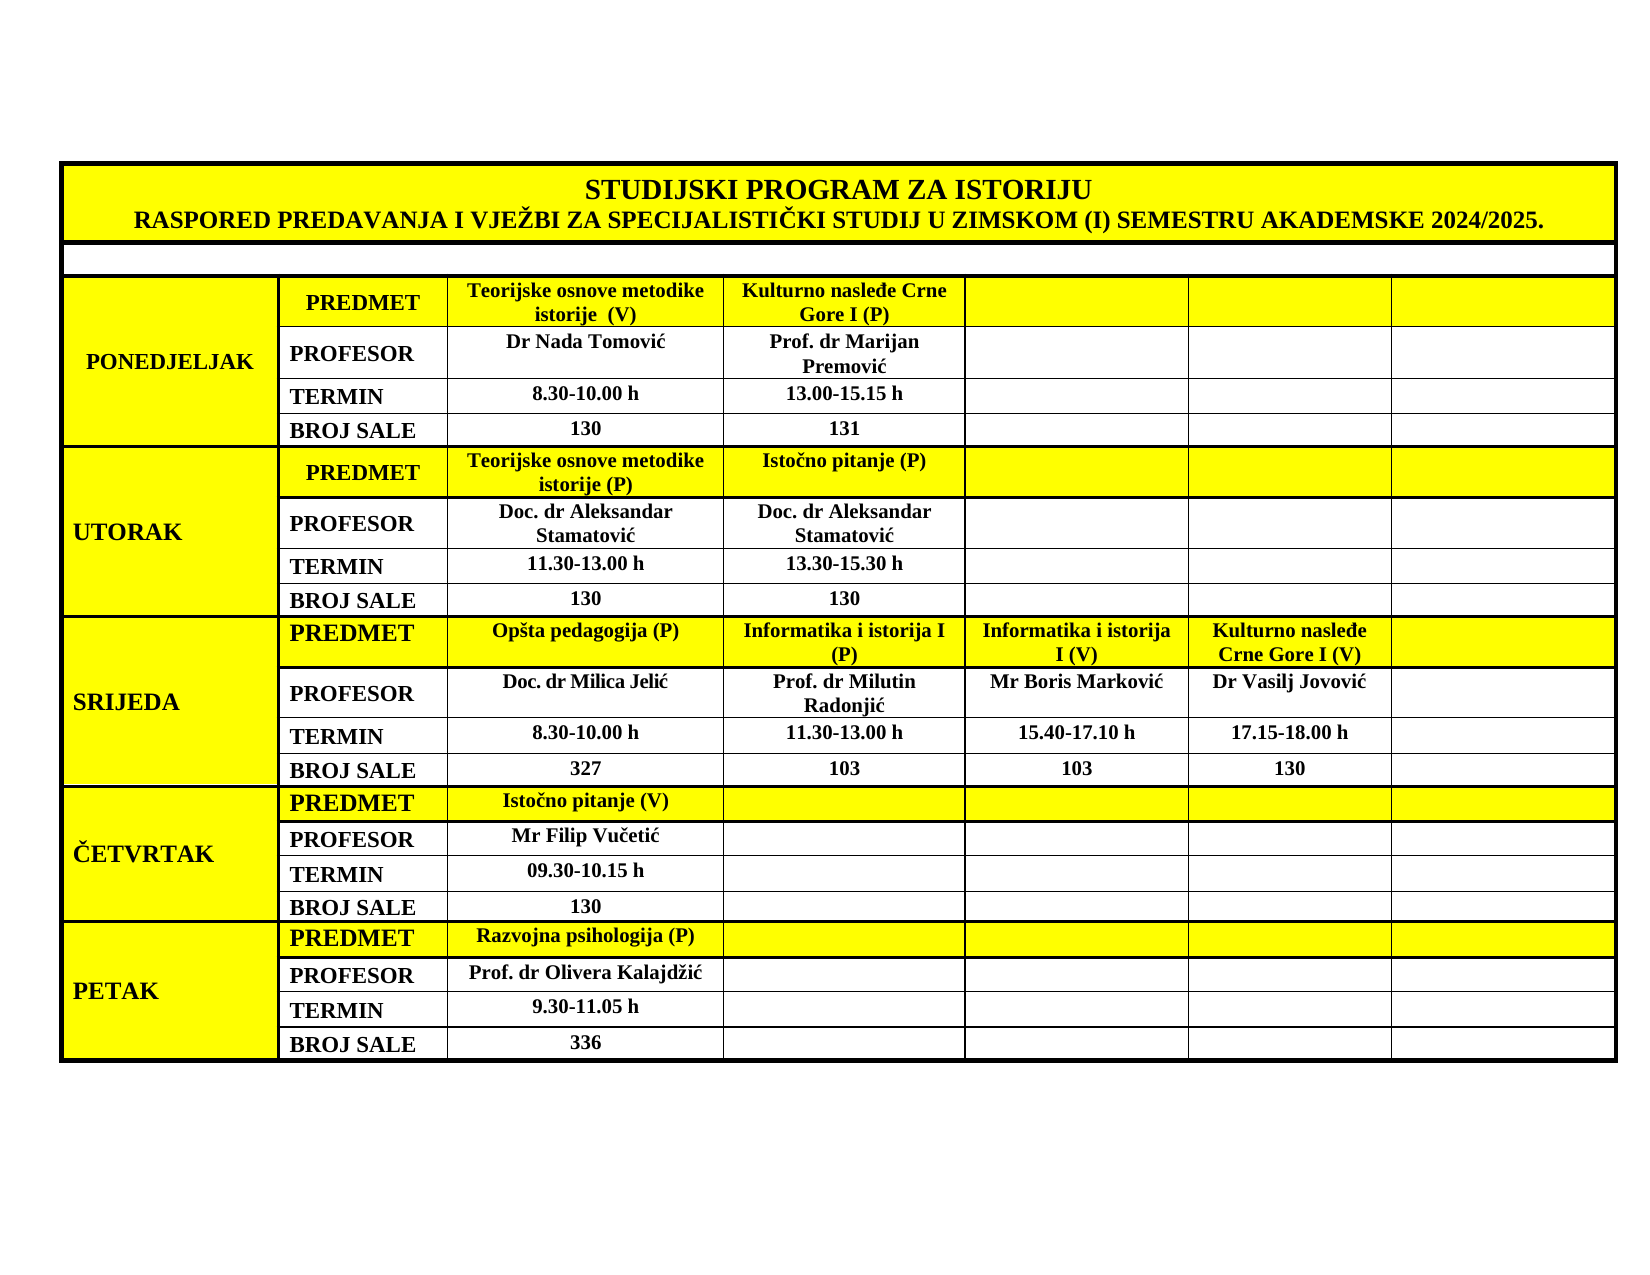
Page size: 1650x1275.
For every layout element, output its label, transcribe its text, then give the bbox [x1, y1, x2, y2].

table_cell PROFESOR [280, 669, 447, 717]
table_cell [1392, 718, 1614, 753]
table_cell 15.40-17.10 h [966, 718, 1188, 753]
table_cell [966, 788, 1188, 820]
table_cell Informatika i istorija I (V) [966, 618, 1188, 666]
table_cell [1392, 856, 1614, 891]
table_cell [1189, 448, 1391, 496]
table_header STUDIJSKI PROGRAM ZA ISTORIJU RASPORED PREDAVANJA I VJEŽBI ZA SPECIJALISTIČKI STUDIJ U ZIMSKOM (I) SEMESTRU AKADEMSKE 2024/2025. [64, 166, 1614, 240]
table_cell 8.30-10.00 h [448, 718, 723, 753]
table_cell [724, 992, 964, 1026]
table_cell [1189, 414, 1391, 445]
table_cell [1189, 856, 1391, 891]
table_cell [278, 245, 448, 273]
table_cell [1189, 823, 1391, 855]
table_cell Teorijske osnove metodike istorije (V) [448, 278, 723, 326]
table_cell [1189, 1028, 1391, 1058]
table_cell [1392, 448, 1614, 496]
table_cell 336 [448, 1028, 723, 1058]
table_cell 8.30-10.00 h [448, 379, 723, 413]
table_cell PREDMET [280, 923, 447, 956]
table_cell [965, 245, 1188, 273]
table_cell [1391, 245, 1614, 273]
table_cell 131 [724, 414, 964, 445]
table_cell [966, 959, 1188, 991]
table_cell [1392, 1028, 1614, 1058]
table_cell [966, 499, 1188, 547]
table_cell PROFESOR [280, 499, 447, 547]
table_cell Teorijske osnove metodike istorije (P) [448, 448, 723, 496]
table_cell [966, 584, 1188, 615]
table_cell PREDMET [280, 278, 447, 326]
table_cell [966, 549, 1188, 583]
table_cell Doc. dr Aleksandar Stamatović [448, 499, 723, 547]
table_cell Doc. dr Milica Jelić [448, 669, 723, 717]
table_cell [1392, 549, 1614, 583]
table_cell [1188, 245, 1391, 273]
table_cell [724, 788, 964, 820]
table_cell SRIJEDA [64, 618, 277, 784]
table_cell [1189, 584, 1391, 615]
table_cell [1392, 892, 1614, 920]
table_cell PETAK [64, 923, 277, 1058]
table_cell TERMIN [280, 549, 447, 583]
table_cell TERMIN [280, 379, 447, 413]
table_cell BROJ [280, 754, 447, 784]
table_cell Prof. dr Marijan Premović [724, 327, 964, 378]
table_cell [966, 448, 1188, 496]
table_cell [966, 892, 1188, 920]
table_cell PROFESOR [280, 959, 447, 991]
table_cell 11.30-13.00 h [448, 549, 723, 583]
table_cell [1392, 669, 1614, 717]
table_cell Istočno pitanje (V) [448, 788, 723, 820]
table_cell [1392, 788, 1614, 820]
table_cell Razvojna psihologija (P) [448, 923, 723, 956]
table_cell [1392, 327, 1614, 378]
table_cell [1189, 959, 1391, 991]
table_cell 130 [448, 414, 723, 445]
table_cell [1189, 549, 1391, 583]
table_cell UTORAK [64, 448, 277, 615]
table_cell ČETVRTAK [64, 788, 277, 920]
table_cell TERMIN [280, 718, 447, 753]
table_cell [966, 923, 1188, 956]
table_cell 103 [966, 754, 1188, 784]
table_cell [966, 823, 1188, 855]
table_cell 17.15-18.00 h [1189, 718, 1391, 753]
table_cell Prof. dr Olivera Kalajdžić [448, 959, 723, 991]
table_cell 13.00-15.15 h [724, 379, 964, 413]
table_cell PREDMET [280, 618, 447, 666]
table_cell [1189, 379, 1391, 413]
table_cell 09.30-10.15 h [448, 856, 723, 891]
table_cell [724, 959, 964, 991]
table_cell [1392, 414, 1614, 445]
table_cell [1189, 327, 1391, 378]
table_cell [1189, 499, 1391, 547]
table_cell 130 [724, 584, 964, 615]
table_cell PREDMET [280, 448, 447, 496]
table_cell [966, 327, 1188, 378]
table_cell [1189, 992, 1391, 1026]
table_cell TERMIN [280, 856, 447, 891]
table_cell TERMIN [280, 992, 447, 1026]
table_cell PREDMET [280, 788, 447, 820]
table_cell 11.30-13.00 h [724, 718, 964, 753]
table_cell Opšta pedagogija (P) [448, 618, 723, 666]
table_cell 327 [448, 754, 723, 784]
table_cell [1392, 584, 1614, 615]
table_cell PROFESOR [280, 327, 447, 378]
table_cell [1392, 923, 1614, 956]
table_cell [1392, 959, 1614, 991]
table_cell [1392, 992, 1614, 1026]
table_cell [1392, 278, 1614, 326]
table_cell [724, 245, 965, 273]
table_cell [1392, 379, 1614, 413]
table_cell BROJ [280, 892, 447, 920]
table_cell [1392, 618, 1614, 666]
table_cell BROJ [280, 584, 447, 615]
table_cell Informatika i istorija I (P) [724, 618, 964, 666]
table_cell Mr Filip Vučetić [448, 823, 723, 855]
table_cell [724, 923, 964, 956]
table_cell [448, 245, 723, 273]
table_cell Dr Nada Tomović [448, 327, 723, 378]
table_cell Istočno pitanje (P) [724, 448, 964, 496]
table_cell 103 [724, 754, 964, 784]
table_cell [966, 278, 1188, 326]
table_cell [724, 856, 964, 891]
table_cell Dr Vasilj Jovović [1189, 669, 1391, 717]
table_cell Kulturno nasleđe Crne Gore I (V) [1189, 618, 1391, 666]
table_cell 130 [448, 584, 723, 615]
table_cell [1189, 892, 1391, 920]
table_cell [966, 414, 1188, 445]
table_cell Mr Boris Marković [966, 669, 1188, 717]
table_cell [1392, 499, 1614, 547]
table_cell BROJ [280, 414, 447, 445]
table_cell 13.30-15.30 h [724, 549, 964, 583]
table_cell 130 [448, 892, 723, 920]
table_cell [966, 1028, 1188, 1058]
table_cell [724, 1028, 964, 1058]
table_cell [1189, 788, 1391, 820]
table_cell [966, 856, 1188, 891]
table_cell BROJ [280, 1028, 447, 1058]
table_cell Doc. dr Aleksandar Stamatović [724, 499, 964, 547]
table_cell [1392, 754, 1614, 784]
table_cell 9.30-11.05 h [448, 992, 723, 1026]
table_cell [64, 245, 278, 273]
table_cell [724, 892, 964, 920]
table_cell PONEDJELJAK [64, 278, 277, 445]
table_cell [966, 992, 1188, 1026]
table_cell 130 [1189, 754, 1391, 784]
table_cell PROFESOR [280, 823, 447, 855]
table_cell [966, 379, 1188, 413]
table_cell [1392, 823, 1614, 855]
table_cell [724, 823, 964, 855]
table_cell [1189, 923, 1391, 956]
table_cell [1189, 278, 1391, 326]
table_cell Kulturno nasleđe Crne Gore I (P) [724, 278, 964, 326]
table_cell Prof. dr Milutin Radonjić [724, 669, 964, 717]
